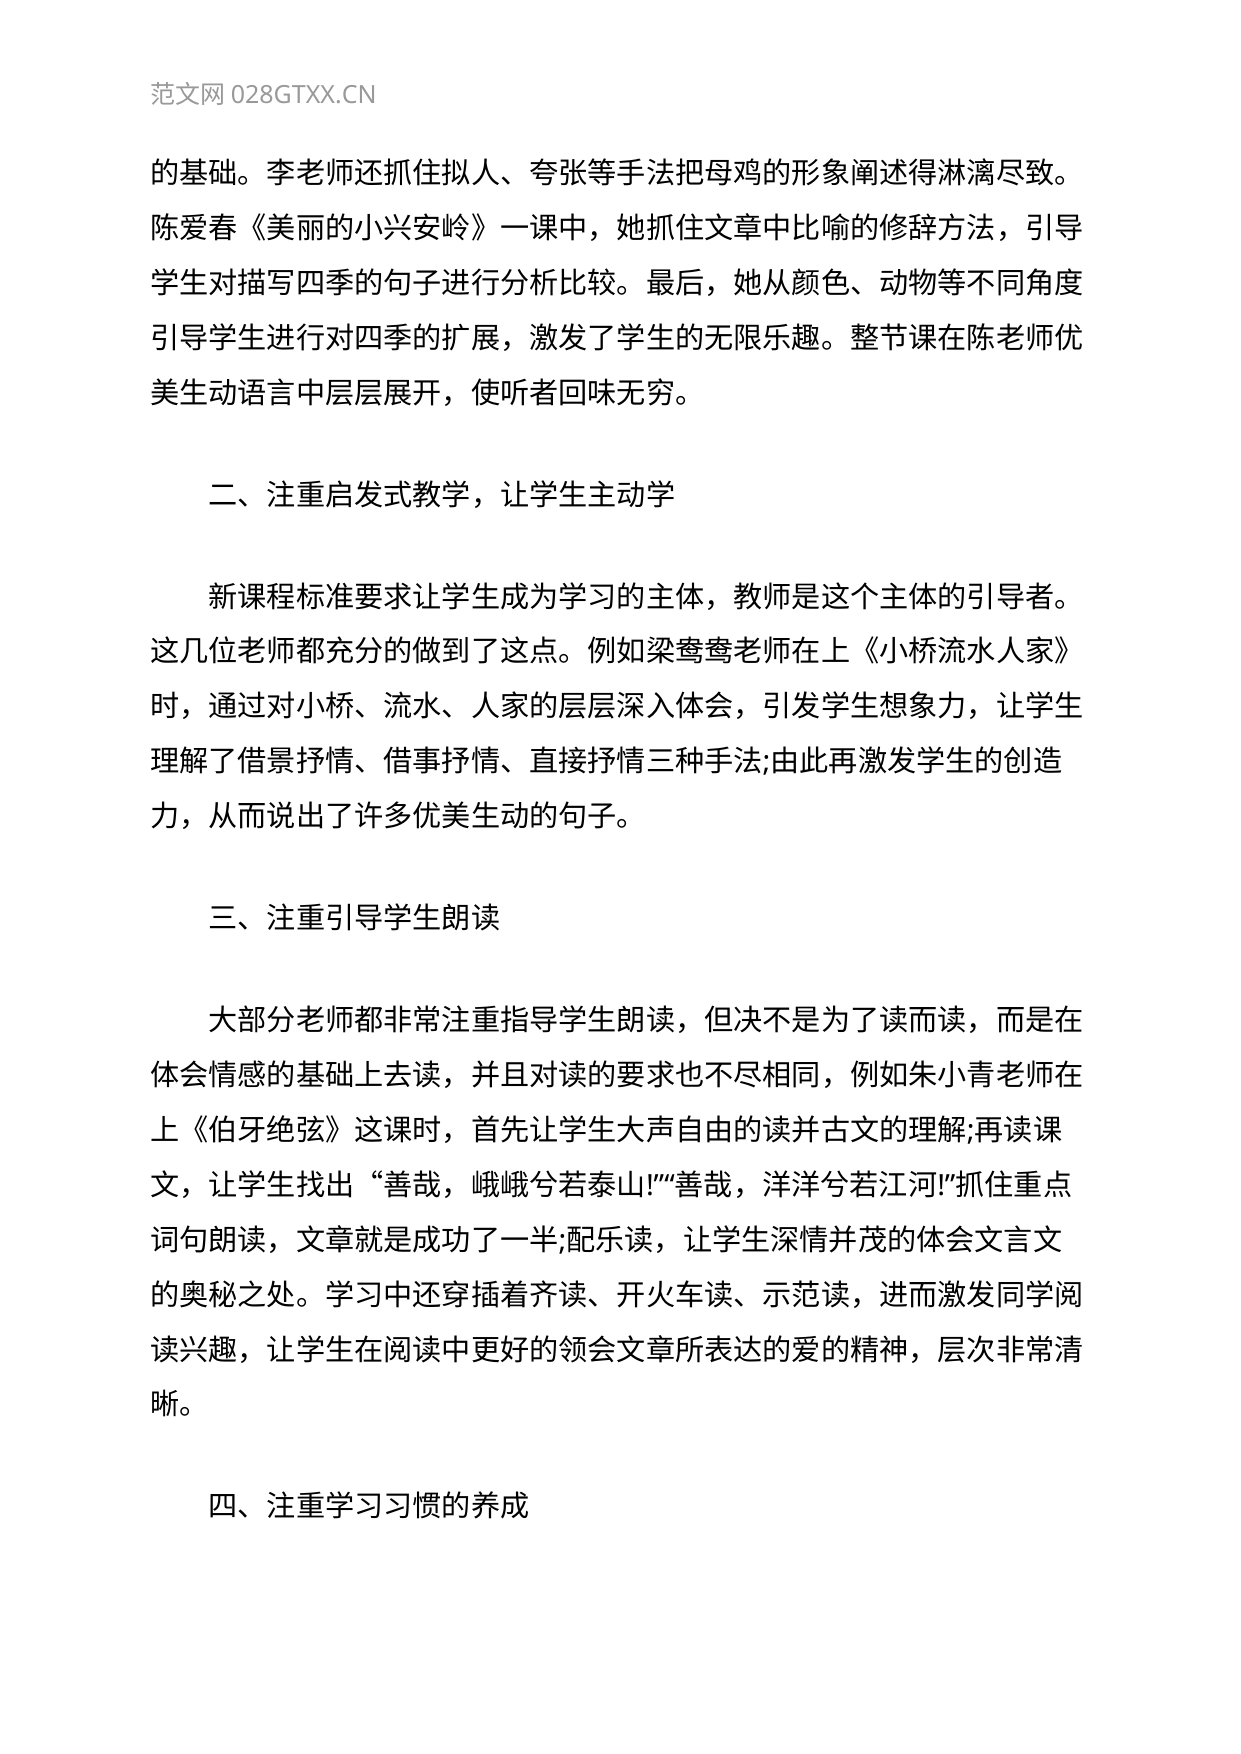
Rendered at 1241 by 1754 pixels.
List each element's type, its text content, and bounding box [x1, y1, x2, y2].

text 三、注重引导学生朗读 [150, 894, 1090, 937]
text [150, 150, 1090, 412]
text 二、注重启发式教学，让学生主动学 [150, 471, 1090, 514]
text 大部分老师都非常注重指导学生朗读，但决不是为了读而读，而是在体会情感的基础上去读，并且对读的要求也不尽相同，例如朱小青老师在上《伯牙绝弦》这课时，首先让学生大声自由的读并古文的理解;再读课文，让学生找出“善哉，峨峨兮若泰山!”“善哉，洋洋兮若江河!”抓住重点词句朗读，文章就是成功了一半;配乐读，让学生深情并茂的体会文言文的奥秘之处。学习中还穿插着齐读、开火车读、示范读，进而激发同学阅读兴趣，让学生在阅读中更好的领会文章所表达的爱的精神，层次非常清晰。 [150, 996, 1090, 1423]
text 新课程标准要求让学生成为学习的主体，教师是这个主体的引导者。这几位老师都充分的做到了这点。例如梁鸯鸯老师在上《小桥流水人家》时，通过对小桥、流水、人家的层层深入体会，引发学生想象力，让学生理解了借景抒情、借事抒情、直接抒情三种手法;由此再激发学生的创造力，从而说出了许多优美生动的句子。 [150, 573, 1090, 835]
text 四、注重学习习惯的养成 [150, 1483, 1090, 1525]
